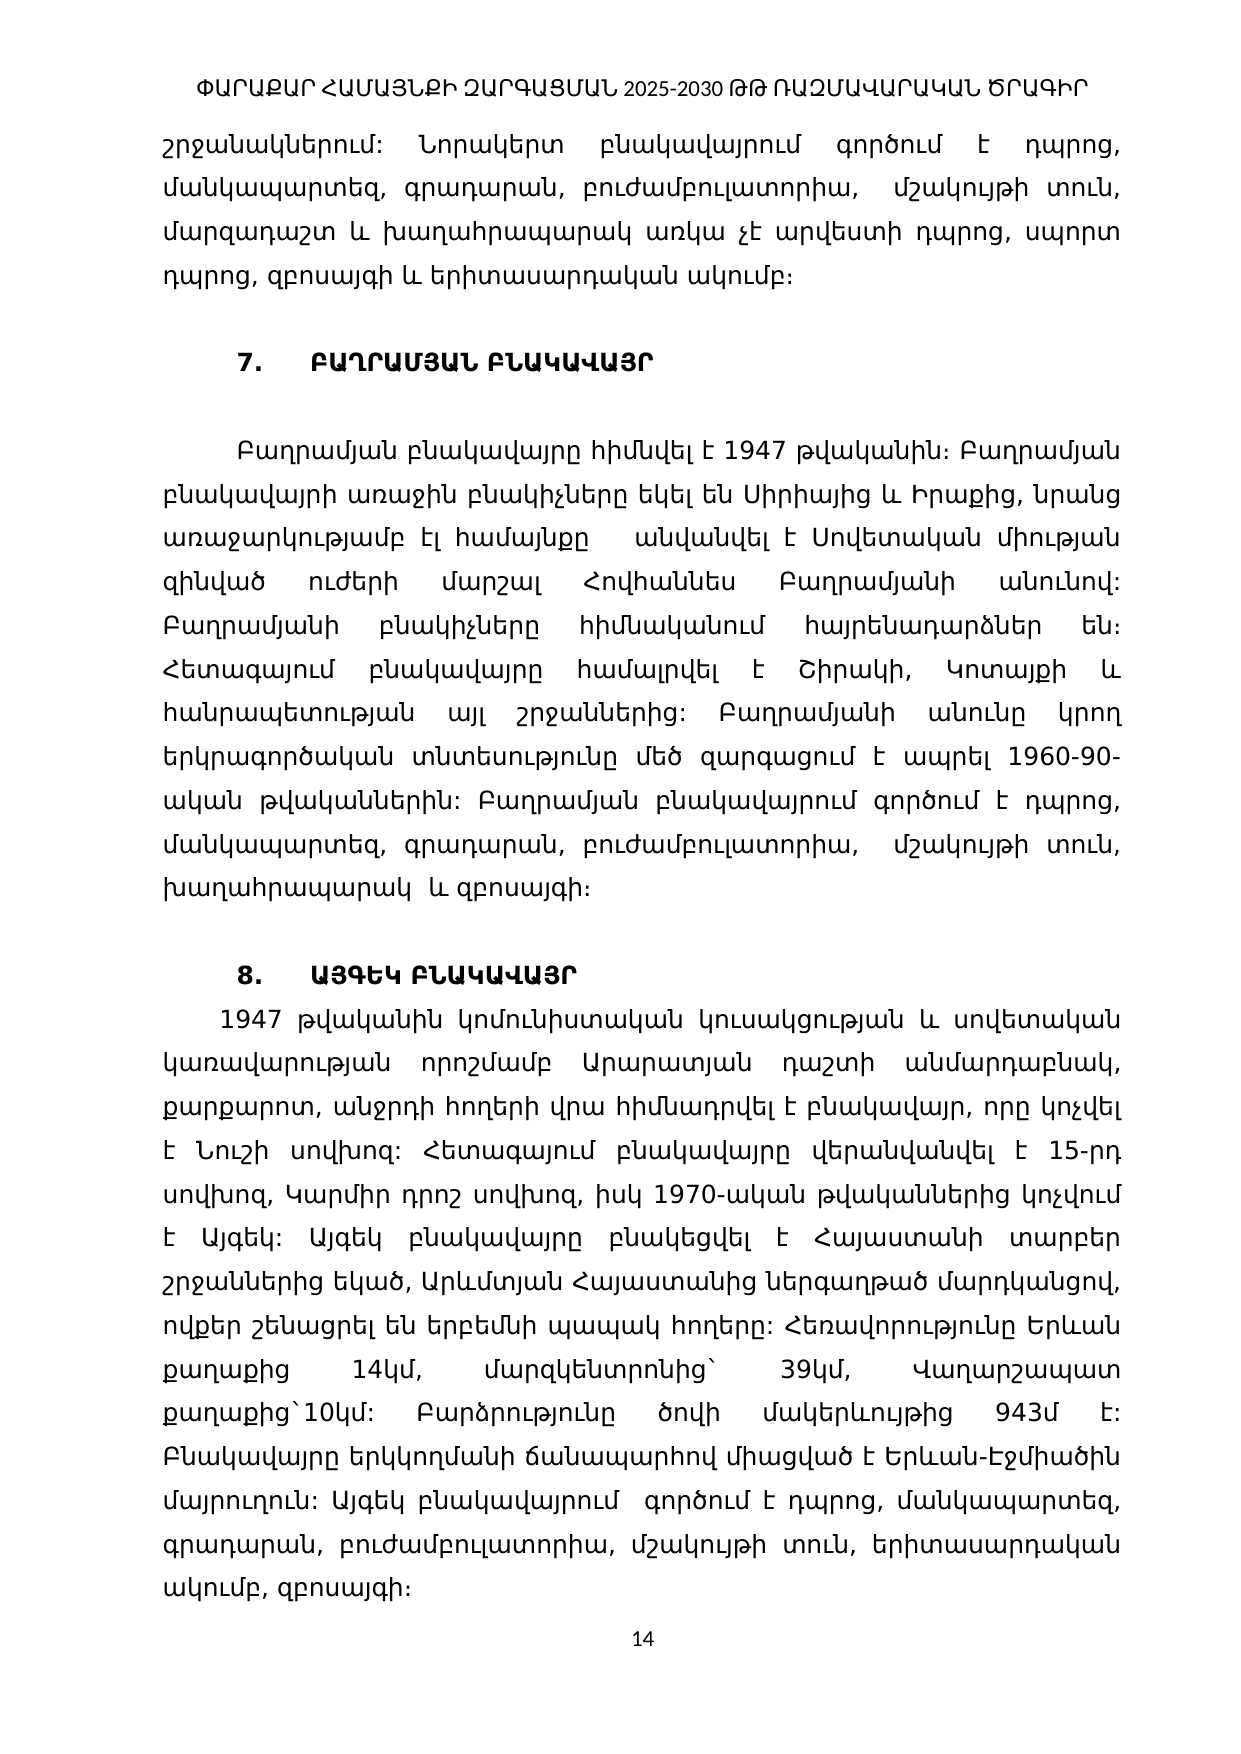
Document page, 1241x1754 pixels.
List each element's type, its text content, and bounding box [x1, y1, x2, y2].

list ԲԱՂՐԱՄՅԱՆ ԲՆԱԿԱՎԱՅՐ [162, 349, 1122, 378]
list ԱՅԳԵԿ ԲՆԱԿԱՎԱՅՐ [162, 961, 1122, 990]
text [162, 130, 1122, 290]
text 1947 թվականին կոմունիստական կուսակցության և սովետական կառավարության որոշմամբ Արարատյան դաշտի անմարդաբնակ, քարքարոտ, անջրդի հողերի վրա հիմնադրվել է բնակավայր, որը կոչվել է Նուշի սովխոզ: Հետագայում բնակավայրը վերանվանվել է 15-րդ սովխոզ, Կարմիր դրոշ սովխոզ, իսկ 1970-ական թվականներից կոչվում է Այգեկ: Այգեկ բնակավայրը բնակեցվել է Հայաստանի տարբեր շրջաններից եկած, Արևմտյան Հայաստանից ներգաղթած մարդկանցով, ովքեր շենացրել են երբեմնի պապակ հողերը: Հեռավորությունը Երևան քաղաքից 14կմ, մարզկենտրոնից` 39կմ, Վաղարշապատ քաղաքից`10կմ: Բարձրությունը ծովի մակերևույթից 943մ է: Բնակավայրը երկկողմանի ճանապարհով միացված է Երևան-Էջմիածին մայրուղուն: Այգեկ բնակավայրում գործում է դպրոց, մանկապարտեզ, գրադարան, բուժամբուլատորիա, մշակույթի տուն, երիտասարդական ակումբ, զբոսայգի։ [162, 1005, 1122, 1603]
text Բաղրամյան բնակավայրը հիմնվել է 1947 թվականին։ Բաղրամյան բնակավայրի առաջին բնակիչները եկել են Սիրիայից և Իրաքից, նրանց առաջարկությամբ էլ համայնքը անվանվել է Սովետական միության զինված ուժերի մարշալ Հովհաննես Բաղրամյանի անունով: Բաղրամյանի բնակիչները հիմնականում հայրենադարձներ են։ Հետագայում բնակավայրը համալրվել է Շիրակի, Կոտայքի և հանրապետության այլ շրջաններից: Բաղրամյանի անունը կրող երկրագործական տնտեսությունը մեծ զարգացում է ապրել 1960-90-ական թվականներին: Բաղրամյան բնակավայրում գործում է դպրոց, մանկապարտեզ, գրադարան, բուժամբուլատորիա, մշակույթի տուն, խաղահրապարակ և զբոսայգի։ [162, 436, 1122, 903]
